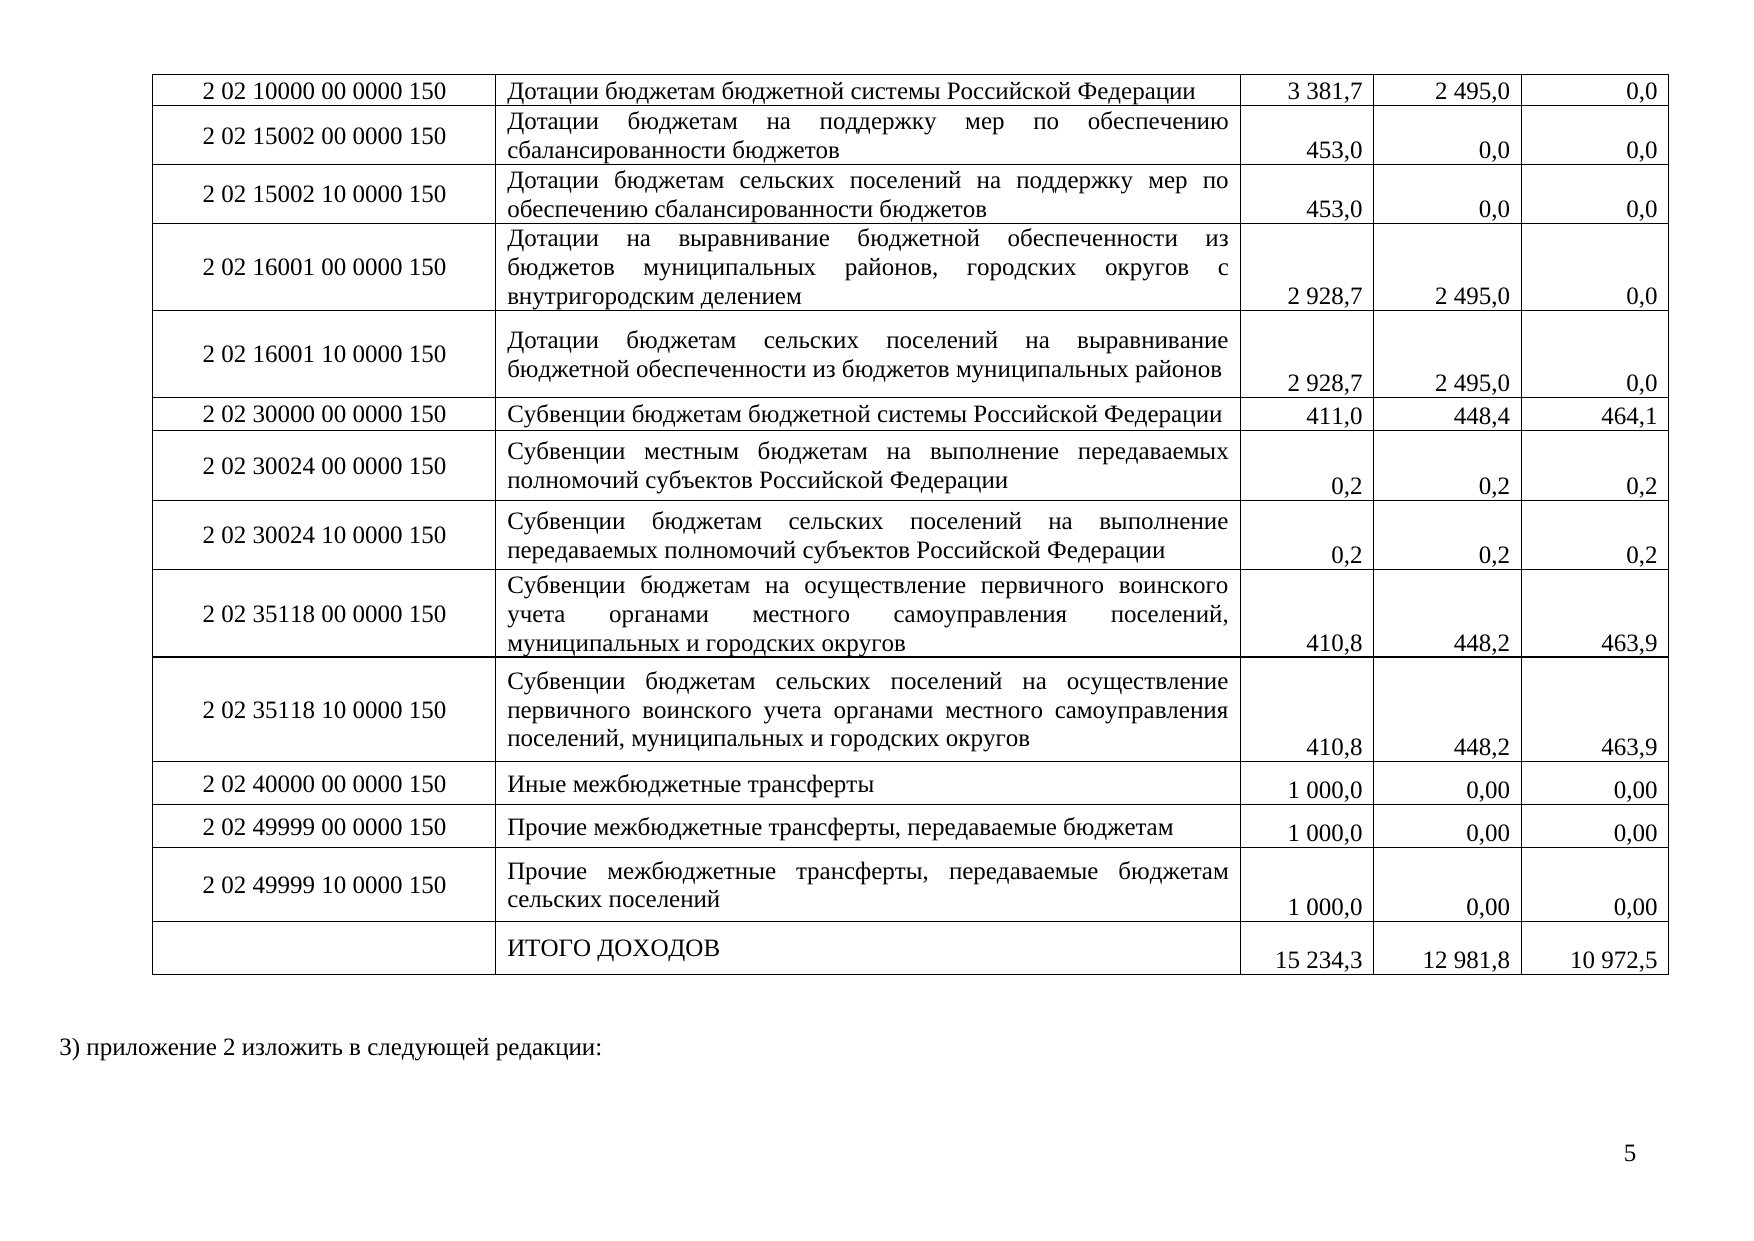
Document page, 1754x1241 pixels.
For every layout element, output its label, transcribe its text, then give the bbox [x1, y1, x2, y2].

table_cell 0,2 [1522, 431, 1668, 499]
table_cell 0,0 [1374, 106, 1521, 164]
table_cell 2 928,7 [1241, 311, 1373, 397]
table_cell 463,9 [1522, 570, 1668, 656]
text 3) приложение 2 изложить в следующей редакции: [59, 1032, 1636, 1061]
table_cell 12 981,8 [1374, 922, 1521, 974]
table_cell 0,2 [1374, 501, 1521, 569]
table_cell 0,0 [1522, 106, 1668, 164]
table_cell Прочие межбюджетные трансферты, передаваемые бюджетам сельских поселений [496, 848, 1240, 921]
table_cell Дотации бюджетам сельских поселений на поддержку мер по обеспечению сбалансированности бюджетов [496, 165, 1240, 222]
table_cell 411,0 [1241, 398, 1373, 430]
table_cell 0,0 [1522, 224, 1668, 310]
table_cell 0,00 [1374, 762, 1521, 804]
table_cell 2 02 40000 00 0000 150 [153, 762, 495, 804]
table_cell 2 495,0 [1374, 224, 1521, 310]
table_cell 2 495,0 [1374, 311, 1521, 397]
table_cell 2 02 35118 10 0000 150 [153, 658, 495, 761]
table_cell Субвенции бюджетам сельских поселений на выполнение передаваемых полномочий субъектов Российской Федерации [496, 501, 1240, 569]
table_cell 2 02 10000 00 0000 150 [153, 75, 495, 105]
table_cell 2 02 30024 00 0000 150 [153, 431, 495, 499]
table_cell 2 02 49999 00 0000 150 [153, 805, 495, 847]
table_cell 0,2 [1241, 501, 1373, 569]
table_cell 463,9 [1522, 658, 1668, 761]
table_cell 0,0 [1522, 165, 1668, 222]
table_cell 1 000,0 [1241, 848, 1373, 921]
table_cell Иные межбюджетные трансферты [496, 762, 1240, 804]
table_cell Дотации бюджетам сельских поселений на выравнивание бюджетной обеспеченности из бюджетов муниципальных районов [496, 311, 1240, 397]
table_cell 0,2 [1522, 501, 1668, 569]
table_cell 10 972,5 [1522, 922, 1668, 974]
table_cell 0,0 [1522, 311, 1668, 397]
table_cell 448,2 [1374, 570, 1521, 656]
table_cell 2 02 15002 00 0000 150 [153, 106, 495, 164]
table_cell 0,00 [1374, 848, 1521, 921]
table_cell 0,00 [1374, 805, 1521, 847]
table_cell Субвенции бюджетам сельских поселений на осуществление первичного воинского учета органами местного самоуправления поселений, муниципальных и городских округов [496, 658, 1240, 761]
table_cell 2 02 16001 00 0000 150 [153, 224, 495, 310]
table_cell Субвенции местным бюджетам на выполнение передаваемых полномочий субъектов Российской Федерации [496, 431, 1240, 499]
table_cell 448,2 [1374, 658, 1521, 761]
table_cell 2 02 15002 10 0000 150 [153, 165, 495, 222]
table_cell 464,1 [1522, 398, 1668, 430]
table_cell 453,0 [1241, 165, 1373, 222]
table_cell 410,8 [1241, 570, 1373, 656]
table_cell 0,0 [1522, 75, 1668, 105]
table_cell 410,8 [1241, 658, 1373, 761]
table_cell [153, 922, 495, 974]
table_cell 0,00 [1522, 762, 1668, 804]
table_cell 1 000,0 [1241, 762, 1373, 804]
table_cell 2 495,0 [1374, 75, 1521, 105]
table_cell Дотации на выравнивание бюджетной обеспеченности из бюджетов муниципальных районов, городских округов с внутригородским делением [496, 224, 1240, 310]
table_cell 0,2 [1374, 431, 1521, 499]
table_cell 2 02 30024 10 0000 150 [153, 501, 495, 569]
table_cell Субвенции бюджетам на осуществление первичного воинского учета органами местного самоуправления поселений, муниципальных и городских округов [496, 570, 1240, 656]
table_cell 1 000,0 [1241, 805, 1373, 847]
table_cell 2 02 30000 00 0000 150 [153, 398, 495, 430]
table_cell 2 02 16001 10 0000 150 [153, 311, 495, 397]
table_cell 0,2 [1241, 431, 1373, 499]
table_cell 448,4 [1374, 398, 1521, 430]
table_cell Дотации бюджетам бюджетной системы Российской Федерации [496, 75, 1240, 105]
table_cell 15 234,3 [1241, 922, 1373, 974]
table_cell 2 02 35118 00 0000 150 [153, 570, 495, 656]
table_cell 0,0 [1374, 165, 1521, 222]
table_cell 453,0 [1241, 106, 1373, 164]
table_cell 0,00 [1522, 805, 1668, 847]
table_cell Субвенции бюджетам бюджетной системы Российской Федерации [496, 398, 1240, 430]
table_cell 2 928,7 [1241, 224, 1373, 310]
table_cell Дотации бюджетам на поддержку мер по обеспечению сбалансированности бюджетов [496, 106, 1240, 164]
table_cell ИТОГО ДОХОДОВ [496, 922, 1240, 974]
table_cell 2 02 49999 10 0000 150 [153, 848, 495, 921]
table_cell Прочие межбюджетные трансферты, передаваемые бюджетам [496, 805, 1240, 847]
table_cell 3 381,7 [1241, 75, 1373, 105]
table_cell 0,00 [1522, 848, 1668, 921]
